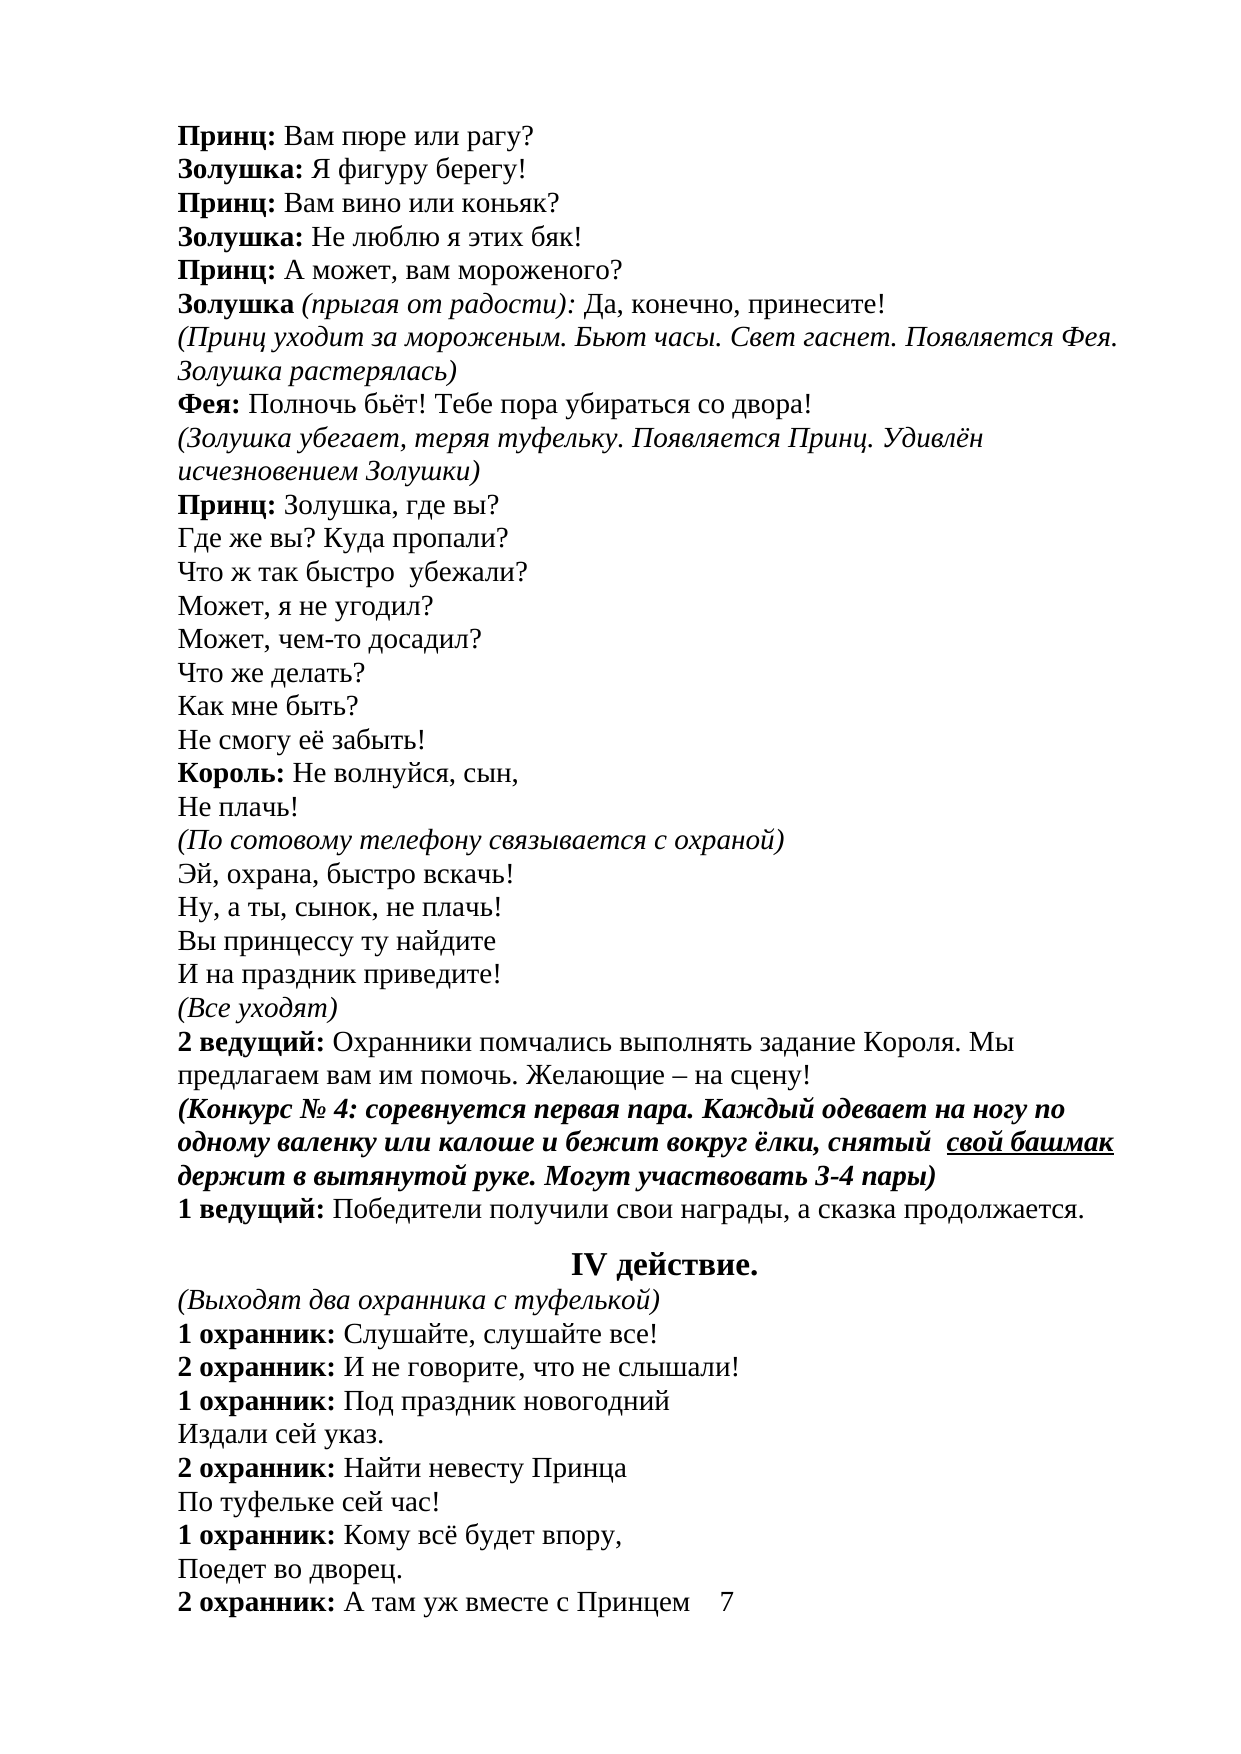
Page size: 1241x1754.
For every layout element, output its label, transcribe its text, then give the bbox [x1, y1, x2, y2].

text 2 охранник: И не говорите, что не слышали! [177, 1349, 1152, 1383]
text 2 охранник: А там уж вместе с Принцем 7 [177, 1584, 1152, 1618]
text Что же делать? [177, 655, 1152, 688]
text IV действие. [177, 1244, 1152, 1282]
text Что ж так быстро убежали? [177, 554, 1152, 588]
text (По сотовому телефону связывается с охраной) [177, 822, 1152, 856]
text Золушка (прыгая от радости): Да, конечно, принесите! [177, 286, 1152, 319]
text 1 охранник: Кому всё будет впору, [177, 1517, 1152, 1551]
text (Принц уходит за мороженым. Бьют часы. Свет гаснет. Появляется Фея. Золушка растерялась) [177, 319, 1152, 386]
text Ну, а ты, сынок, не плачь! [177, 889, 1152, 923]
text Золушка: Не люблю я этих бяк! [177, 219, 1152, 252]
text Как мне быть? [177, 688, 1152, 722]
text 1 охранник: Под праздник новогодний [177, 1383, 1152, 1417]
text 2 ведущий: Охранники помчались выполнять задание Короля. Мы предлагаем вам им помочь. Желающие – на сцену! [177, 1024, 1152, 1091]
text Где же вы? Куда пропали? [177, 521, 1152, 554]
text Может, я не угодил? [177, 588, 1152, 621]
text Не смогу её забыть! [177, 722, 1152, 755]
text 1 ведущий: Победители получили свои награды, а сказка продолжается. [177, 1191, 1152, 1225]
text (Выходят два охранника с туфелькой) [177, 1282, 1152, 1316]
text Вы принцессу ту найдите [177, 923, 1152, 957]
text И на праздник приведите! [177, 957, 1152, 990]
text Принц: А может, вам мороженого? [177, 252, 1152, 286]
text Золушка: Я фигуру берегу! [177, 152, 1152, 185]
text (Конкурс № 4: соревнуется первая пара. Каждый одевает на ногу по одному валенку или калоше и бежит вокруг ёлки, снятый свой башмак держит в вытянутой руке. Могут участвовать 3-4 пары) [177, 1091, 1152, 1191]
text Поедет во дворец. [177, 1551, 1152, 1584]
text Эй, охрана, быстро вскачь! [177, 856, 1152, 889]
text 1 охранник: Слушайте, слушайте все! [177, 1316, 1152, 1349]
text Не плачь! [177, 789, 1152, 822]
text Принц: Вам вино или коньяк? [177, 185, 1152, 219]
text 2 охранник: Найти невесту Принца [177, 1450, 1152, 1484]
text (Золушка убегает, теряя туфельку. Появляется Принц. Удивлён исчезновением Золушки) [177, 420, 1152, 487]
text Король: Не волнуйся, сын, [177, 755, 1152, 789]
text Может, чем-то досадил? [177, 621, 1152, 655]
text По туфельке сей час! [177, 1484, 1152, 1517]
text Фея: Полночь бьёт! Тебе пора убираться со двора! [177, 386, 1152, 420]
text Принц: Вам пюре или рагу? [177, 118, 1152, 152]
text Принц: Золушка, где вы? [177, 487, 1152, 521]
text Издали сей указ. [177, 1417, 1152, 1450]
text (Все уходят) [177, 990, 1152, 1024]
